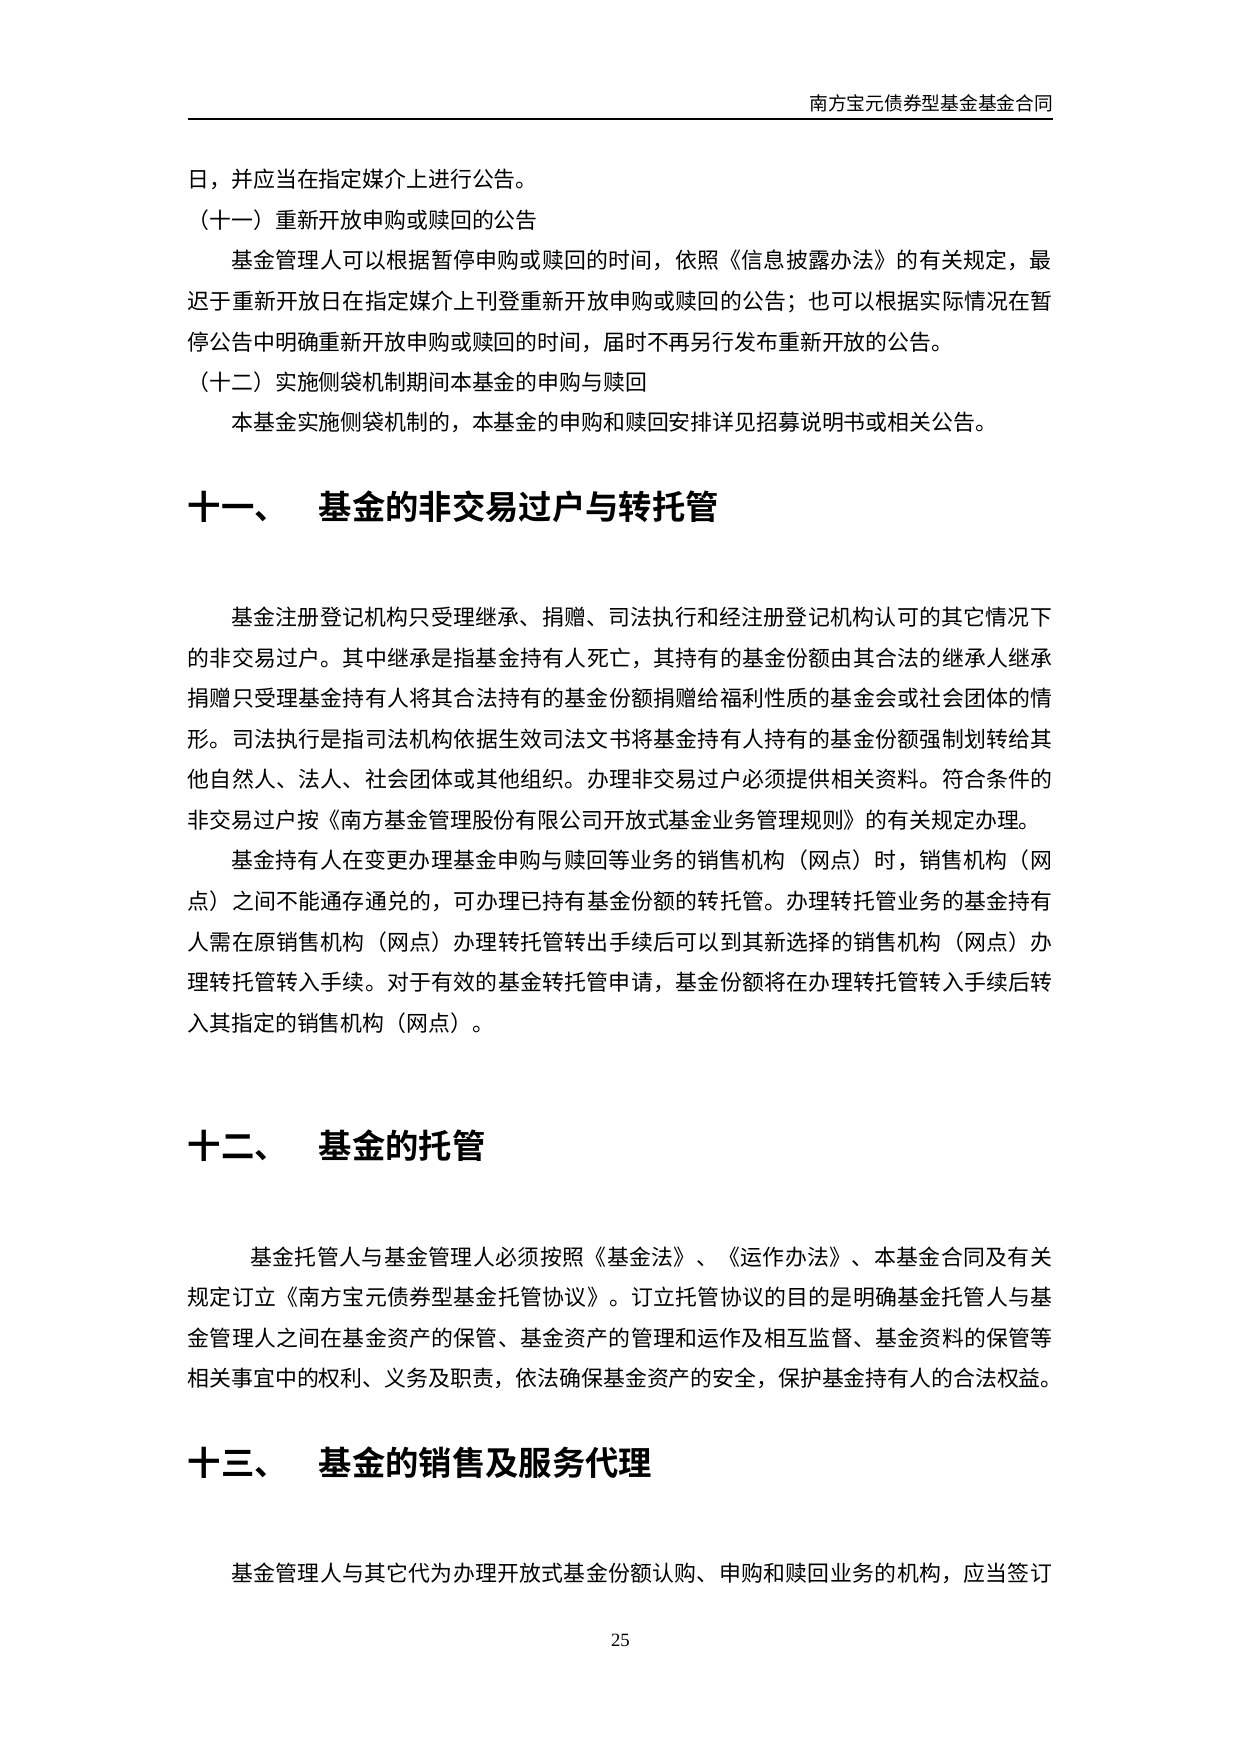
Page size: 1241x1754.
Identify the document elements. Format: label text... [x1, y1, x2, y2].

text （十二）实施侧袋机制期间本基金的申购与赎回 [187, 364, 1053, 397]
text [187, 1556, 1053, 1588]
text 基金持有人在变更办理基金申购与赎回等业务的销售机构（网点）时，销售机构（网点）之间不能通存通兑的，可办理已持有基金份额的转托管。办理转托管业务的基金持有人需在原销售机构（网点）办理转托管转出手续后可以到其新选择的销售机构（网点）办理转托管转入手续。对于有效的基金转托管申请，基金份额将在办理转托管转入手续后转入其指定的销售机构（网点）。 [187, 843, 1053, 1038]
text （十一）重新开放申购或赎回的公告 [187, 202, 1053, 235]
text 基金管理人可以根据暂停申购或赎回的时间，依照《信息披露办法》的有关规定，最迟于重新开放日在指定媒介上刊登重新开放申购或赎回的公告；也可以根据实际情况在暂停公告中明确重新开放申购或赎回的时间，届时不再另行发布重新开放的公告。 [187, 243, 1053, 357]
text 本基金实施侧袋机制的，本基金的申购和赎回安排详见招募说明书或相关公告。 [187, 405, 1053, 437]
subtitle 基金的非交易过户与转托管 [187, 472, 1053, 537]
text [187, 162, 1053, 194]
subtitle 基金的销售及服务代理 [187, 1428, 1053, 1493]
text 基金注册登记机构只受理继承、捐赠、司法执行和经注册登记机构认可的其它情况下的非交易过户。其中继承是指基金持有人死亡，其持有的基金份额由其合法的继承人继承。捐赠只受理基金持有人将其合法持有的基金份额捐赠给福利性质的基金会或社会团体的情形。司法执行是指司法机构依据生效司法文书将基金持有人持有的基金份额强制划转给其他自然人、法人、社会团体或其他组织。办理非交易过户必须提供相关资料。符合条件的非交易过户按《南方基金管理股份有限公司开放式基金业务管理规则》的有关规定办理。 [187, 599, 1053, 835]
subtitle 基金的托管 [187, 1112, 1053, 1177]
text 基金托管人与基金管理人必须按照《基金法》、《运作办法》、本基金合同及有关规定订立《南方宝元债券型基金托管协议》。订立托管协议的目的是明确基金托管人与基金管理人之间在基金资产的保管、基金资产的管理和运作及相互监督、基金资料的保管等相关事宜中的权利、义务及职责，依法确保基金资产的安全，保护基金持有人的合法权益。 [187, 1239, 1053, 1393]
